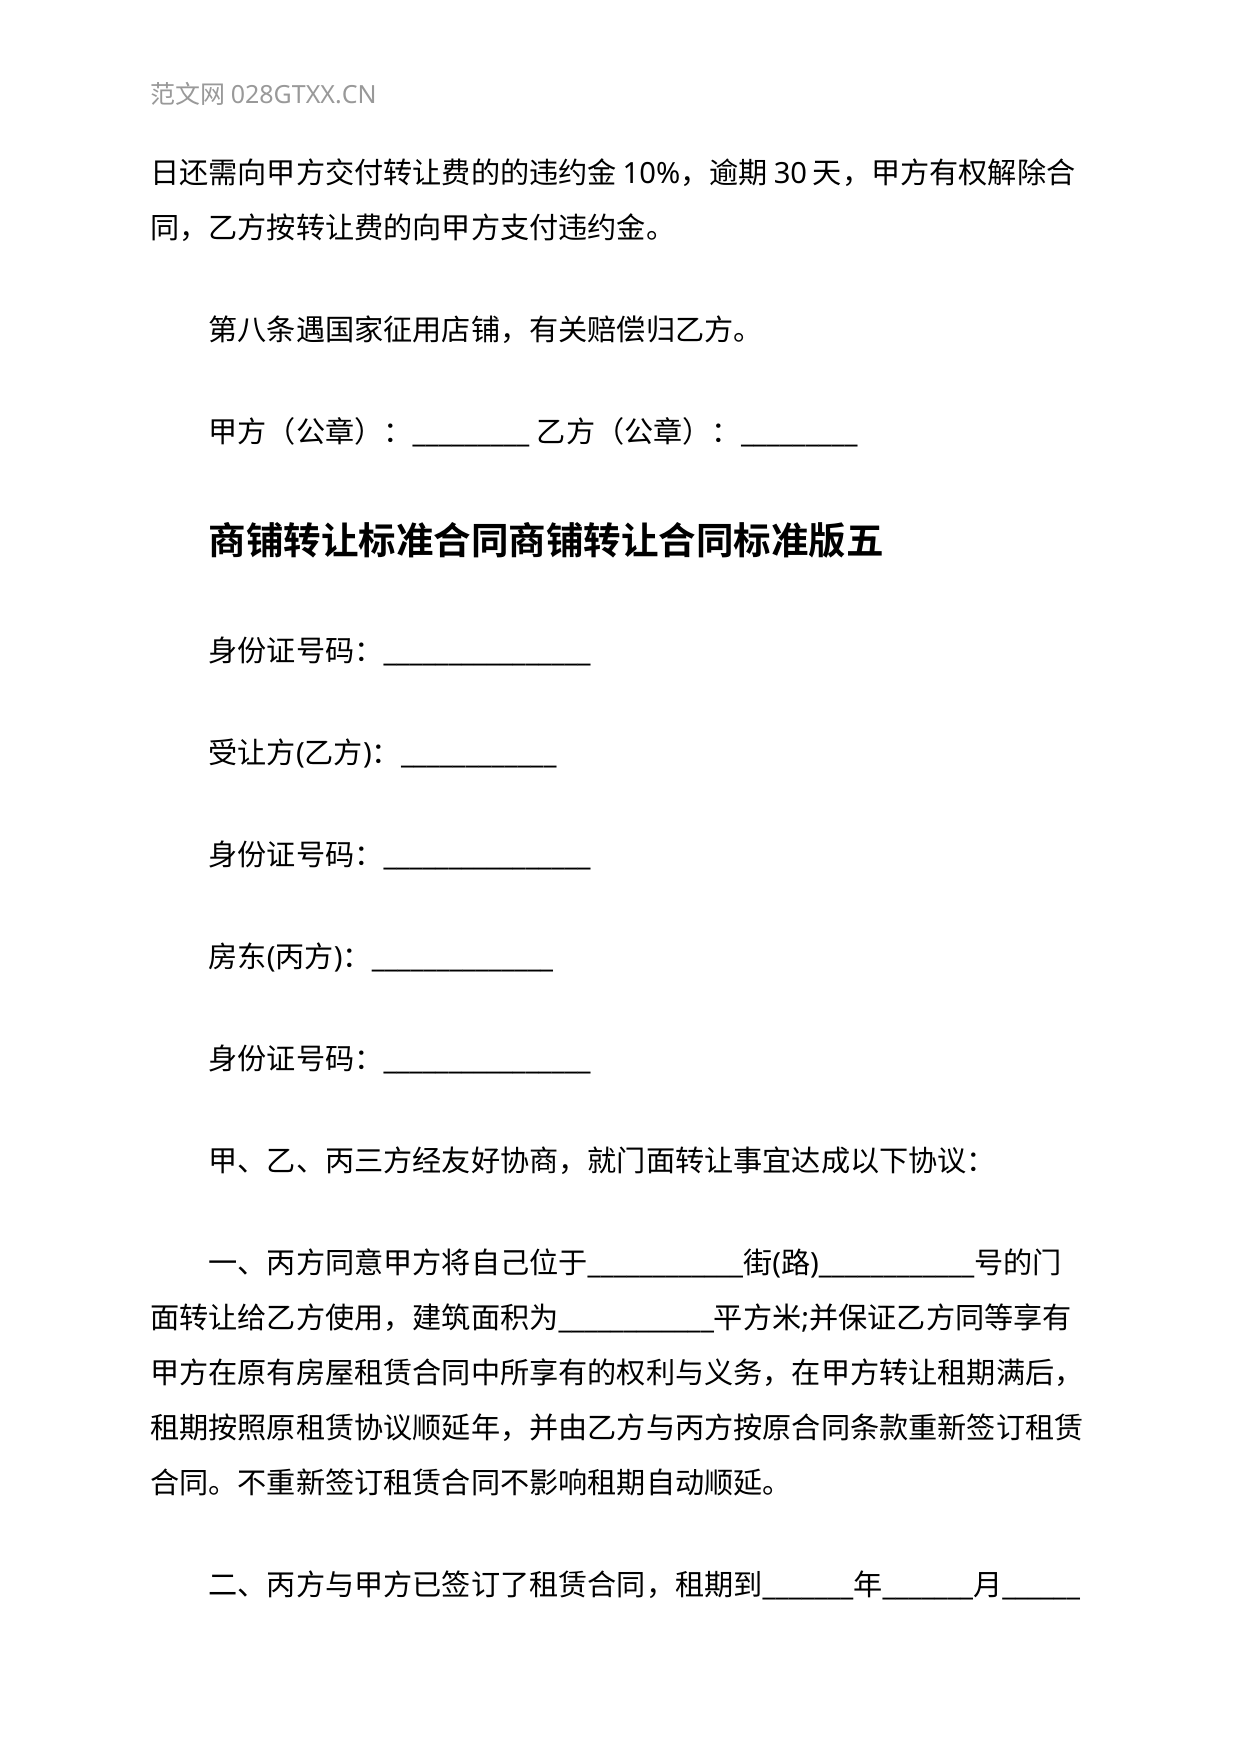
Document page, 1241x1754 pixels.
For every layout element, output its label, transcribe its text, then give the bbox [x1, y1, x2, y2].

text 第八条遇国家征用店铺，有关赔偿归乙方。 [150, 307, 1090, 349]
text 甲、乙、丙三方经友好协商，就门面转让事宜达成以下协议： [150, 1138, 1090, 1180]
text 身份证号码：________________ [150, 832, 1090, 874]
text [150, 1561, 1090, 1603]
text 一、丙方同意甲方将自己位于____________街(路)____________号的门面转让给乙方使用，建筑面积为____________平方米;并保证乙方同等享有甲方在原有房屋租赁合同中所享有的权利与义务，在甲方转让租期满后，租期按照原租赁协议顺延年，并由乙方与丙方按原合同条款重新签订租赁合同。不重新签订租赁合同不影响租期自动顺延。 [150, 1239, 1090, 1502]
text 房东(丙方)：______________ [150, 934, 1090, 976]
text 身份证号码：________________ [150, 1036, 1090, 1078]
text 商铺转让标准合同商铺转让合同标准版五 [150, 511, 1090, 565]
text 受让方(乙方)：____________ [150, 730, 1090, 772]
text 甲方（公章）：_________ 乙方（公章）：_________ [150, 408, 1090, 451]
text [150, 150, 1090, 247]
text 身份证号码：________________ [150, 628, 1090, 670]
